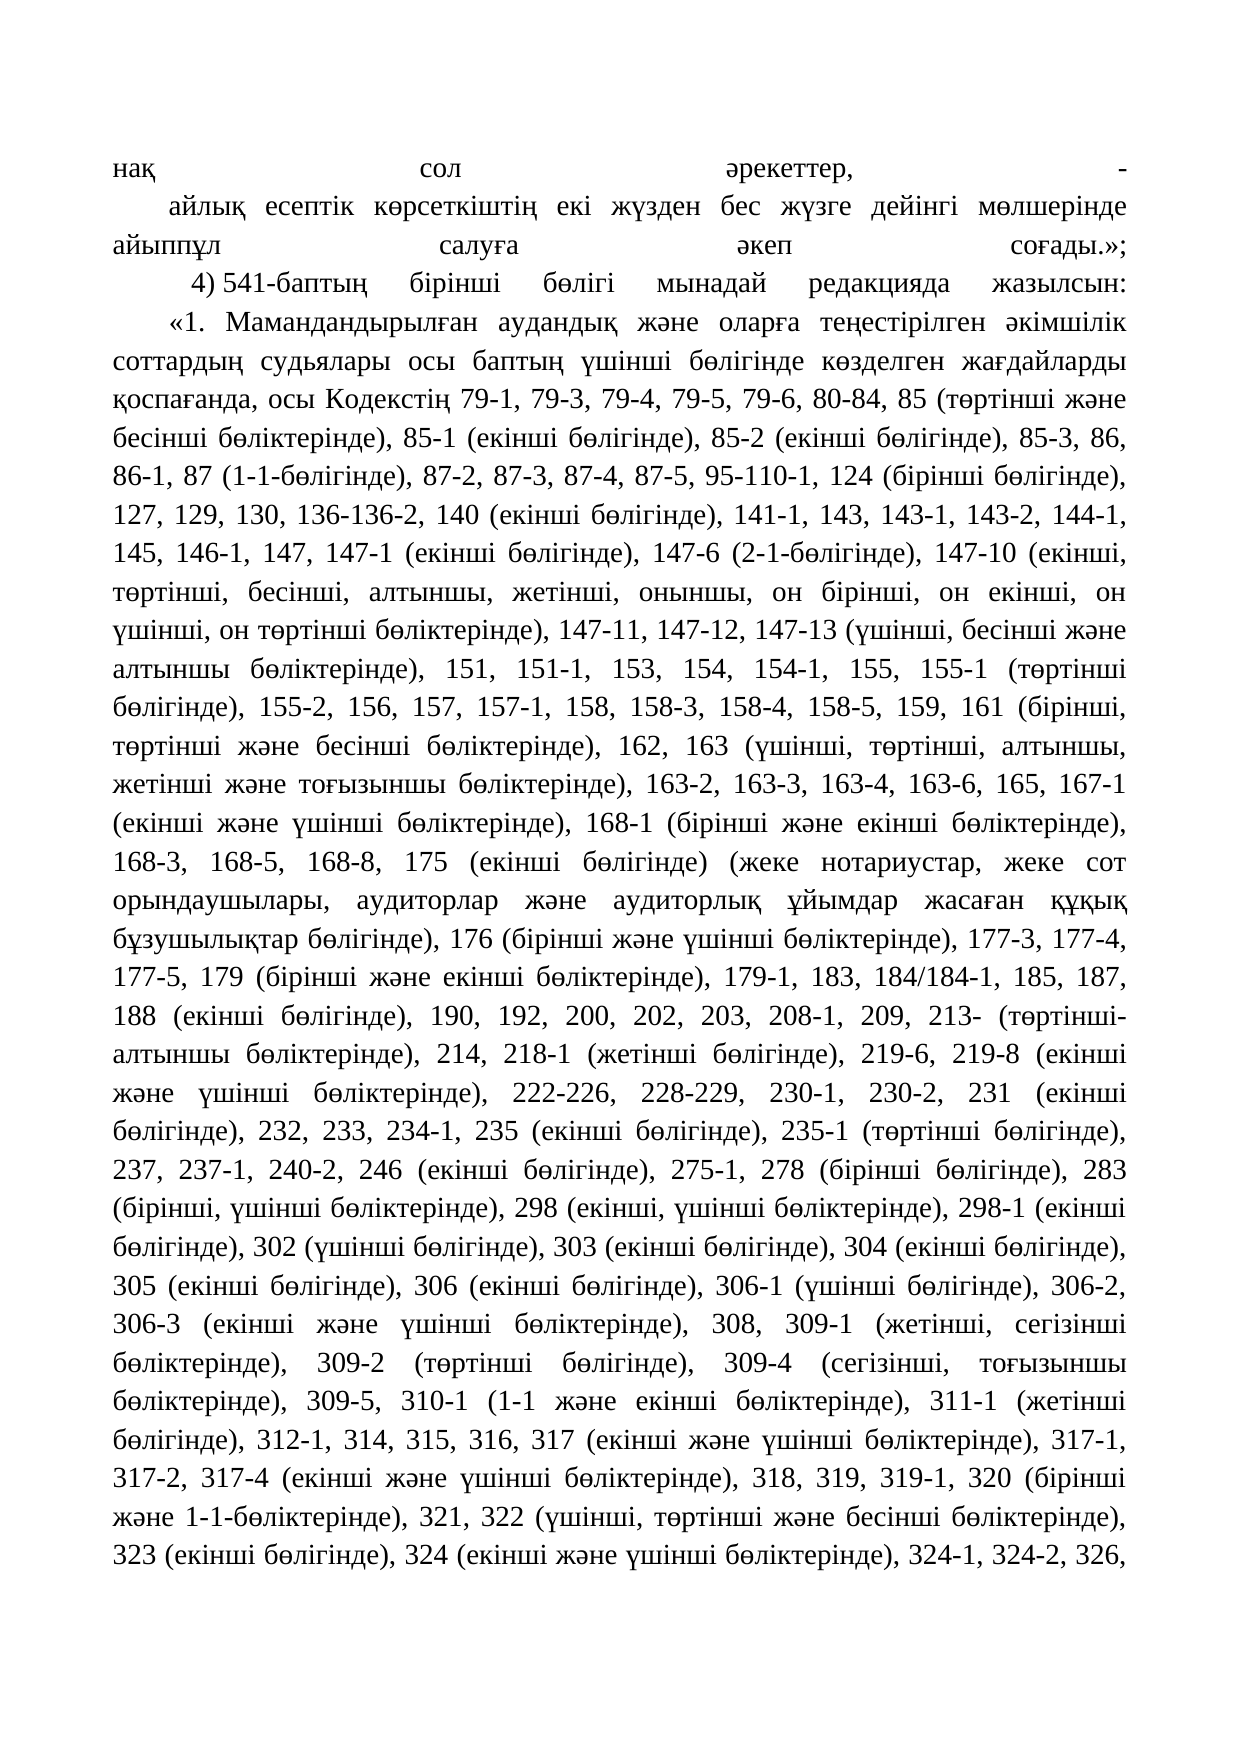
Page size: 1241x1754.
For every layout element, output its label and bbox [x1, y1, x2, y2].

text [112, 150, 1128, 1571]
